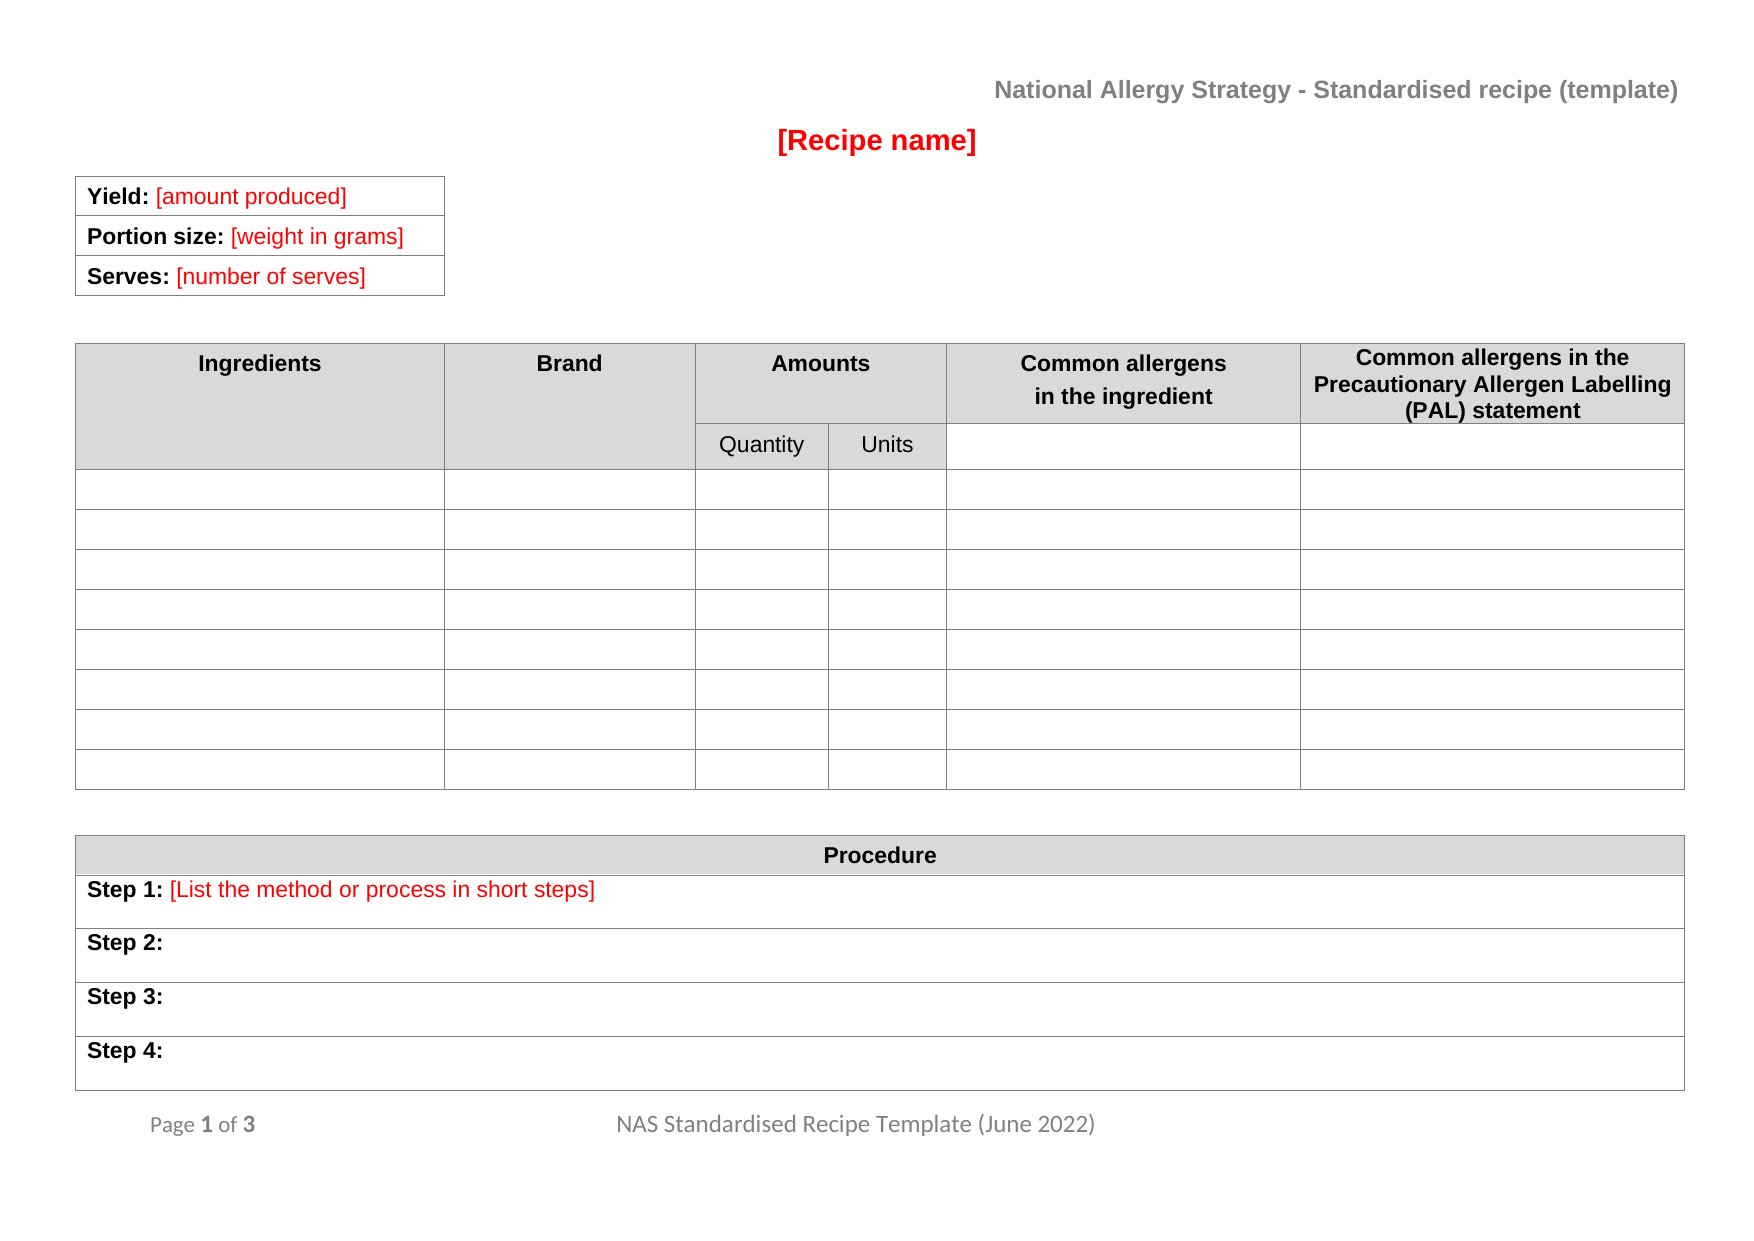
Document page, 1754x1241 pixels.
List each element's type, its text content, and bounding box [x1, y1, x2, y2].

table_cell [947, 590, 1300, 629]
table_cell [947, 510, 1300, 549]
table_cell [76, 670, 444, 709]
table_cell [1301, 424, 1684, 469]
table_header Brand [445, 344, 695, 469]
table_cell Step 2: [76, 929, 1684, 982]
table_cell [1301, 470, 1684, 509]
table_cell [445, 710, 695, 748]
table_cell [445, 510, 695, 549]
table_cell [76, 710, 444, 748]
table_cell [1301, 510, 1684, 549]
table_cell [445, 550, 695, 589]
table_cell [445, 470, 695, 509]
table_cell [76, 590, 444, 629]
table_cell [76, 510, 444, 549]
table_cell Step 1: [List the method or process in short steps] [76, 876, 1684, 928]
table_cell [829, 670, 946, 709]
table_header Common allergens in the ingredient [947, 344, 1300, 423]
table_header Yield: [amount produced] [76, 177, 444, 215]
table_cell [696, 590, 828, 629]
table_cell [829, 590, 946, 629]
table_cell [947, 550, 1300, 589]
table_cell [829, 710, 946, 748]
table_cell [829, 630, 946, 669]
table_cell [696, 510, 828, 549]
table_cell [696, 670, 828, 709]
table_cell [696, 630, 828, 669]
table_cell Step 4: [76, 1037, 1684, 1089]
table_cell [445, 630, 695, 669]
text National Allergy Strategy - Standardised recipe (template) [75, 75, 1679, 104]
table_cell [76, 750, 444, 788]
table_cell [829, 750, 946, 788]
table_cell [445, 670, 695, 709]
table_cell [445, 590, 695, 629]
table_cell [1301, 550, 1684, 589]
table_cell [829, 550, 946, 589]
table_cell [1301, 670, 1684, 709]
table_cell [1301, 590, 1684, 629]
table_cell [76, 470, 444, 509]
table_cell [947, 670, 1300, 709]
table_cell [445, 750, 695, 788]
table_cell [1301, 750, 1684, 788]
table_cell Units [829, 424, 946, 469]
table_cell Portion size: [weight in grams] [76, 216, 444, 255]
table_cell [696, 710, 828, 748]
table_cell [829, 510, 946, 549]
table_header Ingredients [76, 344, 444, 469]
table_cell [1301, 710, 1684, 748]
table_cell [829, 470, 946, 509]
table_header Procedure [76, 836, 1684, 874]
text [Recipe name] [75, 123, 1679, 156]
table_cell [696, 550, 828, 589]
table_cell [76, 630, 444, 669]
table_cell [696, 750, 828, 788]
table_cell [947, 750, 1300, 788]
table_header Amounts [696, 344, 946, 423]
table_cell [947, 424, 1300, 469]
table_cell [947, 470, 1300, 509]
table_cell [947, 710, 1300, 748]
table_cell [76, 550, 444, 589]
table_cell Step 3: [76, 983, 1684, 1036]
table_cell Serves: [number of serves] [76, 256, 444, 295]
table_cell [947, 630, 1300, 669]
table_cell [1301, 630, 1684, 669]
table_cell [696, 470, 828, 509]
table_header Common allergens in the Precautionary Allergen Labelling (PAL) statement [1301, 344, 1684, 423]
table_cell Quantity [696, 424, 828, 469]
